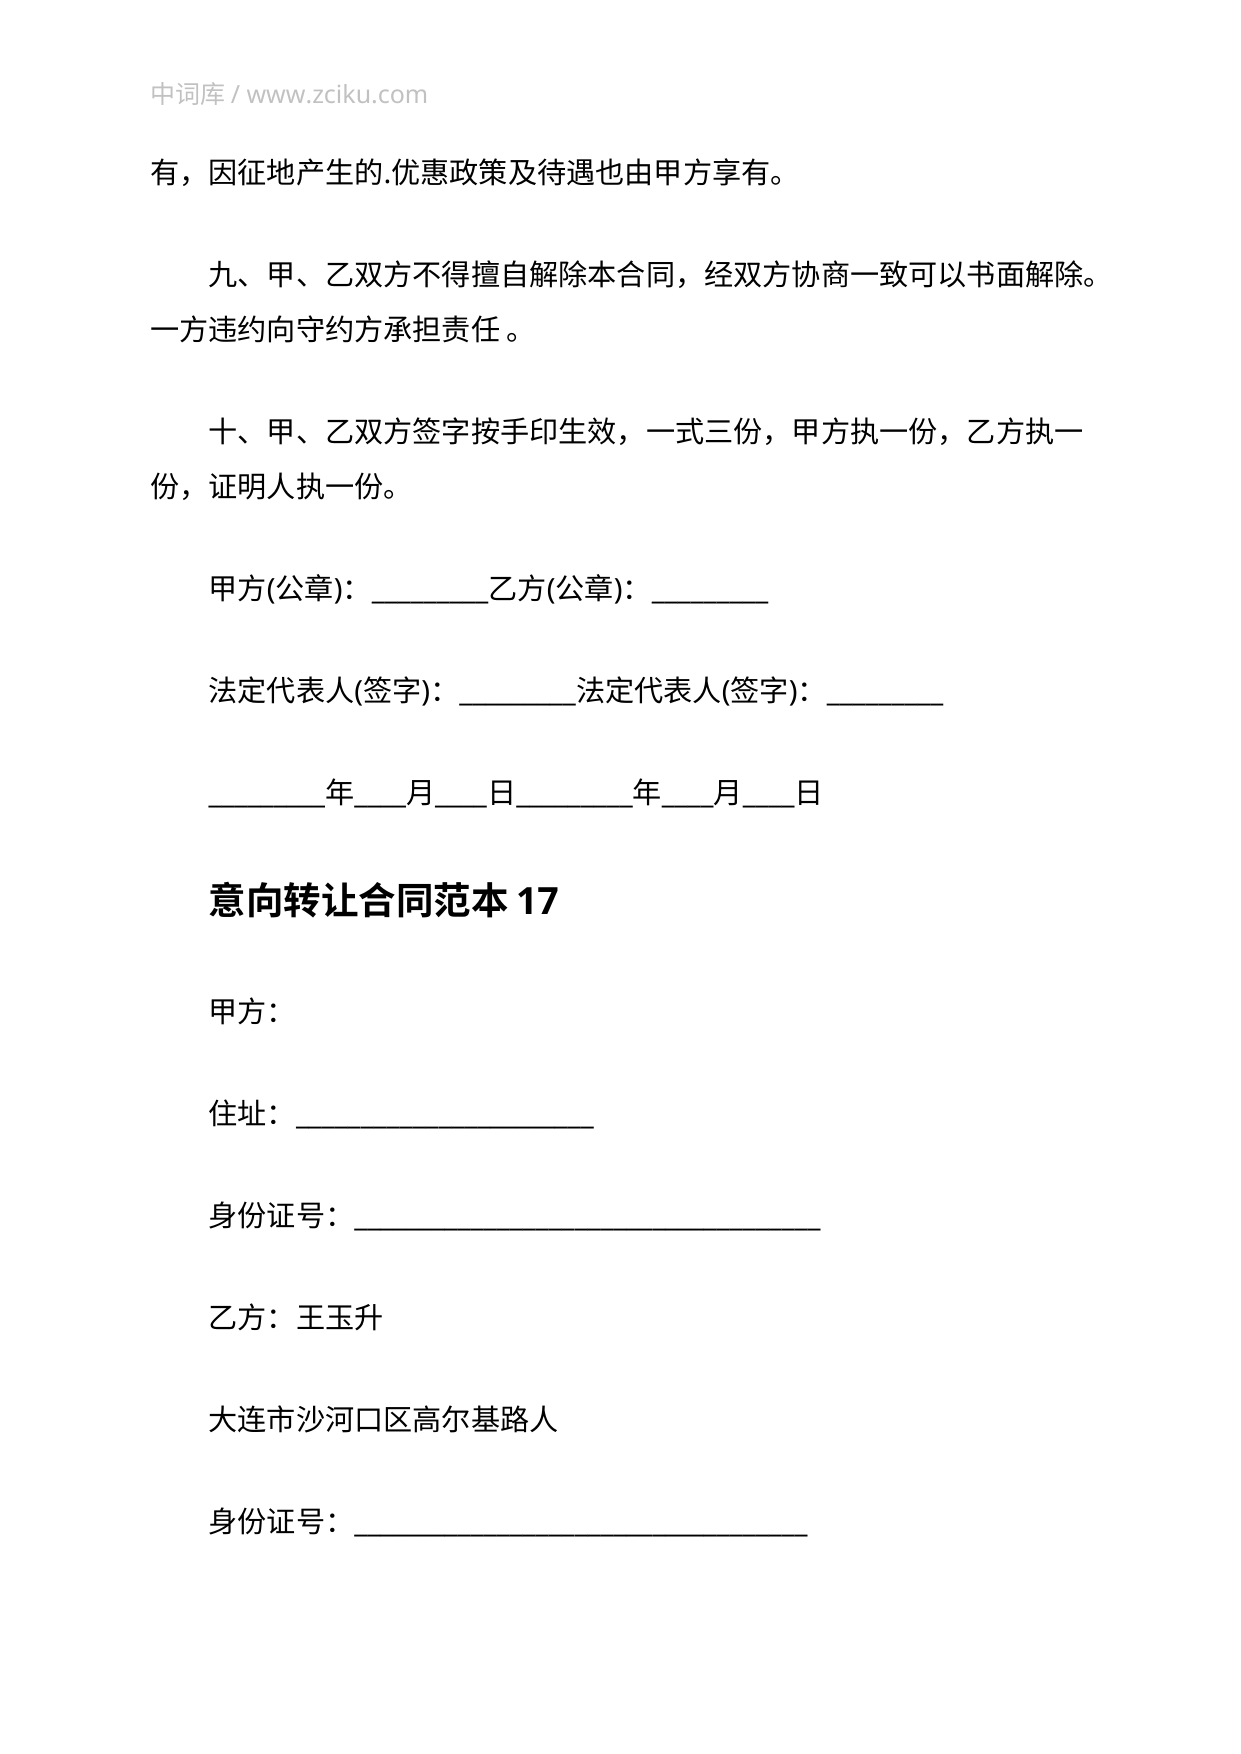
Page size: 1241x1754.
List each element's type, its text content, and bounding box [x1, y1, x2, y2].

text 意向转让合同范本17 [150, 871, 1090, 926]
text 乙方：王玉升 [150, 1294, 1090, 1337]
text 法定代表人(签字)：_________法定代表人(签字)：_________ [150, 667, 1090, 710]
text 甲方： [150, 989, 1090, 1031]
text 身份证号：____________________________________ [150, 1193, 1090, 1235]
text 大连市沙河口区高尔基路人 [150, 1396, 1090, 1439]
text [150, 150, 1090, 192]
text 住址：_______________________ [150, 1091, 1090, 1133]
text _________年____月____日_________年____月____日 [150, 769, 1090, 812]
text 身份证号：___________________________________ [150, 1498, 1090, 1541]
text 甲方(公章)：_________乙方(公章)：_________ [150, 565, 1090, 608]
text 十、甲、乙双方签字按手印生效，一式三份，甲方执一份，乙方执一份，证明人执一份。 [150, 409, 1090, 506]
text 九、甲、乙双方不得擅自解除本合同，经双方协商一致可以书面解除。一方违约向守约方承担责任 。 [150, 252, 1090, 349]
